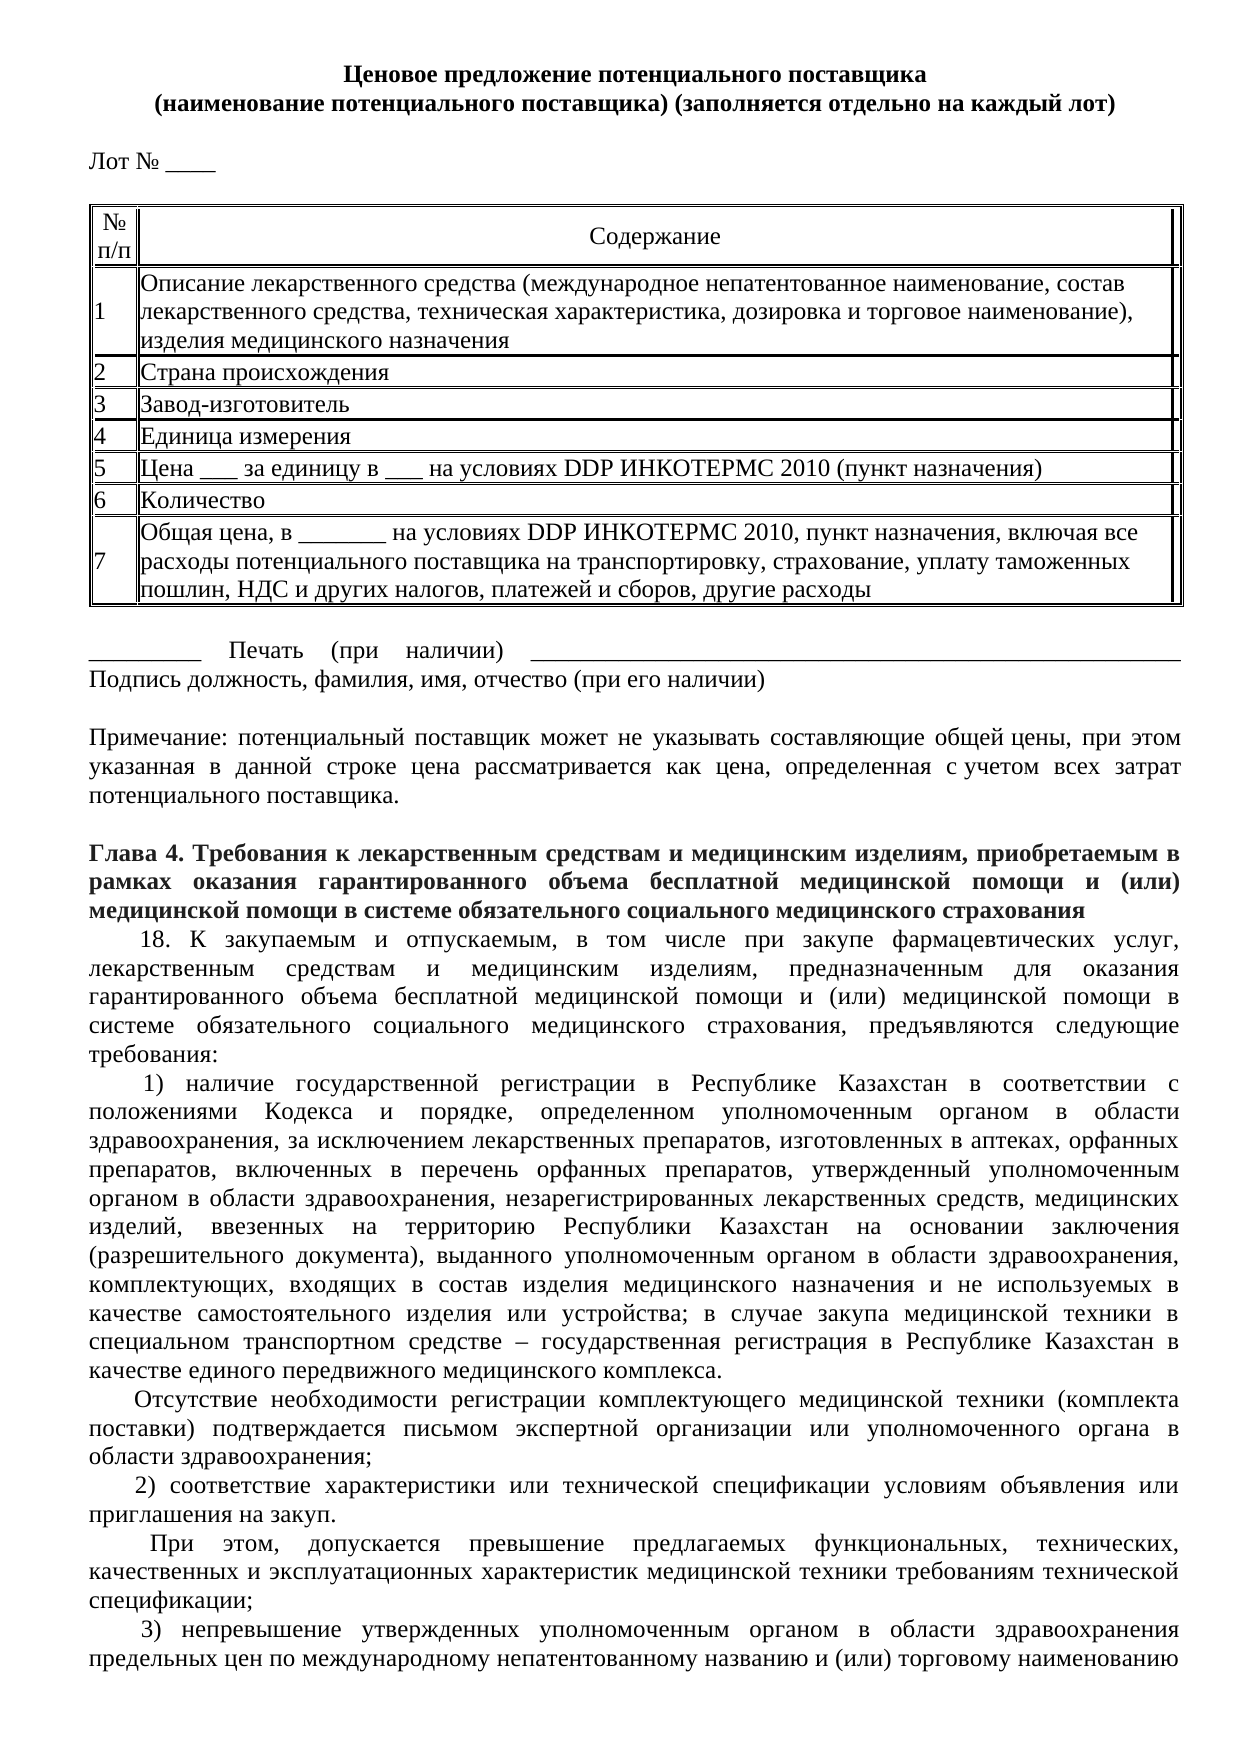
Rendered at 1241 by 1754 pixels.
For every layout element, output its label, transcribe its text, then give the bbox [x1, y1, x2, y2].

table_cell 6 [91, 482, 138, 514]
text 18. К закупаемым и отпускаемым, в том числе при закупе фармацевтических услуг, лекарственным средствам и медицинским изделиям, предназначенным для оказания гарантированного объема бесплатной медицинской помощи и (или) медицинской помощи в системе обязательного социального медицинского страхования, предъявляются следующие требования: [89, 924, 1181, 1068]
table_cell Единица измерения [140, 421, 1171, 450]
text Лот № ____ [89, 146, 1181, 174]
table_cell 1 [93, 264, 136, 354]
table_header № п/п [91, 205, 138, 264]
text Примечание: потенциальный поставщик может не указывать составляющие общей цены, при этом указанная в данной строке цена рассматривается как цена, определенная с учетом всех затрат потенциального поставщика. [89, 722, 1181, 808]
table_cell [1174, 418, 1182, 450]
text При этом, допускается превышение предлагаемых функциональных, технических, качественных и эксплуатационных характеристик медицинской техники требованиям технической спецификации; [89, 1528, 1181, 1614]
table_cell 7 [91, 514, 138, 603]
table_cell [1174, 264, 1181, 354]
table_cell 2 [93, 354, 136, 386]
table_cell Описание лекарственного средства (международное непатентованное наименование, состав лекарственного средства, техническая характеристика, дозировка и торговое наименование), изделия медицинского назначения [140, 268, 1171, 354]
table_cell 5 [91, 450, 138, 482]
table_cell [1172, 450, 1182, 482]
text Ценовое предложение потенциального поставщика (наименование потенциального поставщика) (заполняется отдельно на каждый лот) [89, 59, 1181, 117]
table_cell Общая цена, в _______ на условиях DDP ИНКОТЕРМС 2010, пункт назначения, включая все расходы потенциального поставщика на транспортировку, страхование, уплату таможенных пошлин, НДС и других налогов, платежей и сборов, другие расходы [138, 517, 1172, 603]
text 2) соответствие характеристики или технической спецификации условиям объявления или приглашения на закуп. [89, 1470, 1181, 1528]
table_cell [1174, 354, 1180, 386]
table_cell Страна происхождения [140, 357, 1171, 386]
table_cell Цена ___ за единицу в ___ на условиях DDP ИНКОТЕРМС 2010 (пункт назначения) [140, 453, 1171, 482]
text Отсутствие необходимости регистрации комплектующего медицинской техники (комплекта поставки) подтверждается письмом экспертной организации или уполномоченного органа в области здравоохранения; [89, 1384, 1181, 1470]
subtitle Глава 4. Требования к лекарственным средствам и медицинским изделиям, приобретаемым в рамках оказания гарантированного объема бесплатной медицинской помощи и (или) медицинской помощи в системе обязательного социального медицинского страхования [89, 838, 1181, 924]
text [89, 1614, 1181, 1671]
table_cell Завод-изготовитель [140, 389, 1171, 418]
table_cell [1172, 482, 1182, 514]
table_header Содержание [138, 207, 1172, 264]
table_cell [1172, 386, 1182, 418]
table_cell 3 [91, 386, 138, 418]
table_cell 4 [91, 418, 136, 450]
table_cell Количество [140, 485, 1171, 514]
text _________ Печать (при наличии) ____________________________________________________ Подпись должность, фамилия, имя, отчество (при его наличии) [89, 636, 1181, 693]
text 1) наличие государственной регистрации в Республике Казахстан в соответствии с положениями Кодекса и порядке, определенном уполномоченным органом в области здравоохранения, за исключением лекарственных препаратов, изготовленных в аптеках, орфанных препаратов, включенных в перечень орфанных препаратов, утвержденный уполномоченным органом в области здравоохранения, незарегистрированных лекарственных средств, медицинских изделий, ввезенных на территорию Республики Казахстан на основании заключения (разрешительного документа), выданного уполномоченным органом в области здравоохранения, комплектующих, входящих в состав изделия медицинского назначения и не используемых в качестве самостоятельного изделия или устройства; в случае закупа медицинской техники в специальном транспортном средстве – государственная регистрация в Республике Казахстан в качестве единого передвижного медицинского комплекса. [89, 1068, 1181, 1384]
table_header [1172, 207, 1180, 264]
table_cell [1172, 514, 1182, 603]
